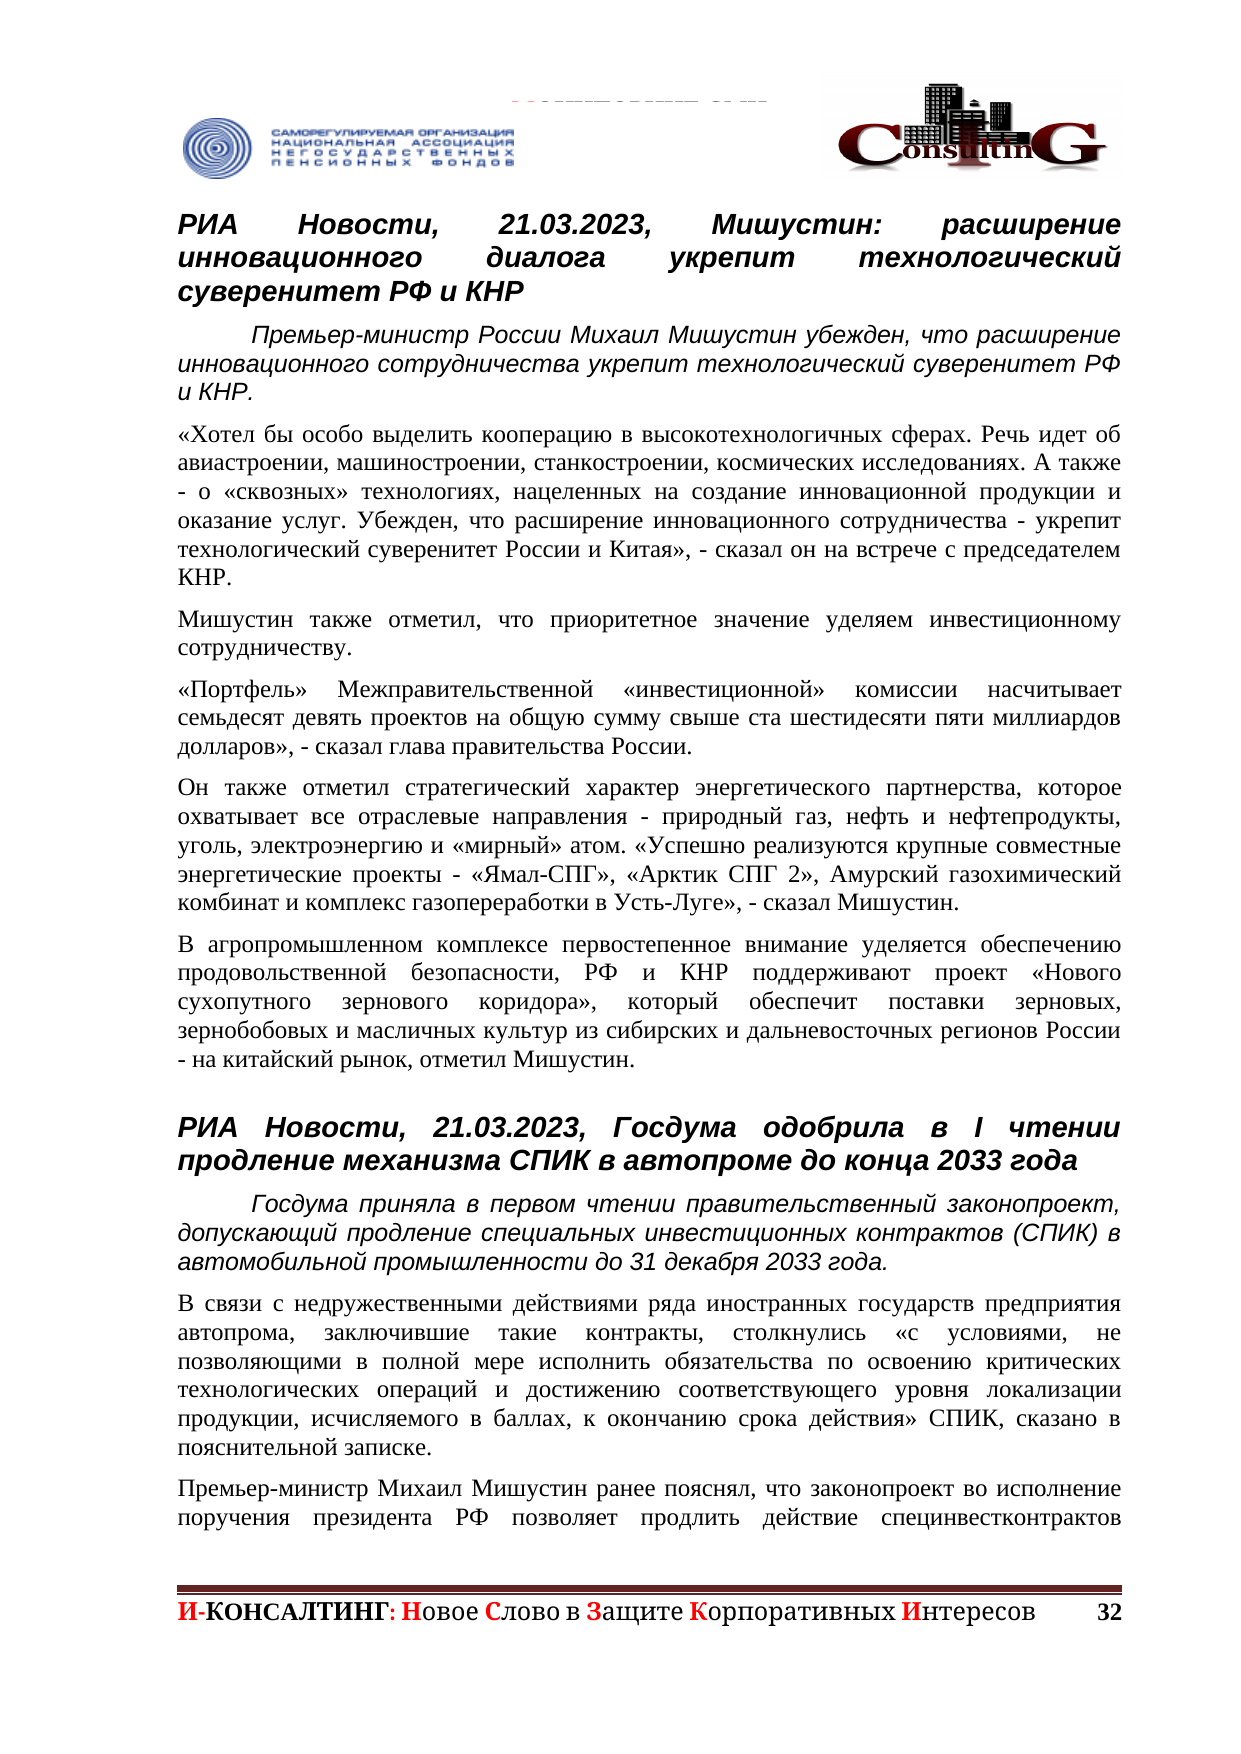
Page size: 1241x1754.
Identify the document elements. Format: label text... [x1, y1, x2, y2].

subtitle РИА Новости, 21.03.2023, Мишустин: расширение инновационного диалога укрепит технологический суверенитет РФ и КНР [177, 207, 1122, 307]
picture [183, 118, 514, 179]
text «Хотел бы особо выделить кооперацию в высокотехнологичных сферах. Речь идет об авиастроении, машиностроении, станкостроении, космических исследованиях. А также - о «сквозных» технологиях, нацеленных на создание инновационной продукции и оказание услуг. Убежден, что расширение инновационного сотрудничества - укрепит технологический суверенитет России и Китая», - сказал он на встрече с председателем КНР. [177, 419, 1122, 591]
subtitle РИА Новости, 21.03.2023, Госдума одобрила в I чтении продление механизма СПИК в автопроме до конца 2033 года [177, 1110, 1122, 1177]
text В агропромышленном комплексе первостепенное внимание уделяется обеспечению продовольственной безопасности, РФ и КНР поддерживают проект «Нового сухопутного зернового коридора», который обеспечит поставки зерновых, зернобобовых и масличных культур из сибирских и дальневосточных регионов России - на китайский рынок, отметил Мишустин. [177, 929, 1122, 1072]
picture [821, 73, 1122, 179]
subtitle Премьер-министр России Михаил Мишустин убежден, что расширение инновационного сотрудничества укрепит технологический суверенитет РФ и КНР. [177, 320, 1122, 406]
text Мишустин также отметил, что приоритетное значение уделяем инвестиционному сотрудничеству. [177, 604, 1122, 661]
subtitle Госдума приняла в первом чтении правительственный законопроект, допускающий продление специальных инвестиционных контрактов (СПИК) в автомобильной промышленности до 31 декабря 2033 года. [177, 1189, 1122, 1276]
text В связи с недружественными действиями ряда иностранных государств предприятия автопрома, заключившие такие контракты, столкнулись «с условиями, не позволяющими в полной мере исполнить обязательства по освоению критических технологических операций и достижению соответствующего уровня локализации продукции, исчисляемого в баллах, к окончанию срока действия» СПИК, сказано в пояснительной записке. [177, 1288, 1122, 1461]
text Он также отметил стратегический характер энергетического партнерства, которое охватывает все отраслевые направления - природный газ, нефть и нефтепродукты, уголь, электроэнергию и «мирный» атом. «Успешно реализуются крупные совместные энергетические проекты - «Ямал-СПГ», «Арктик СПГ 2», Амурский газохимический комбинат и комплекс газопереработки в Усть-Луге», - сказал Мишустин. [177, 772, 1122, 916]
text «Портфель» Межправительственной «инвестиционной» комиссии насчитывает семьдесят девять проектов на общую сумму свыше ста шестидесяти пяти миллиардов долларов», - сказал глава правительства России. [177, 674, 1122, 760]
